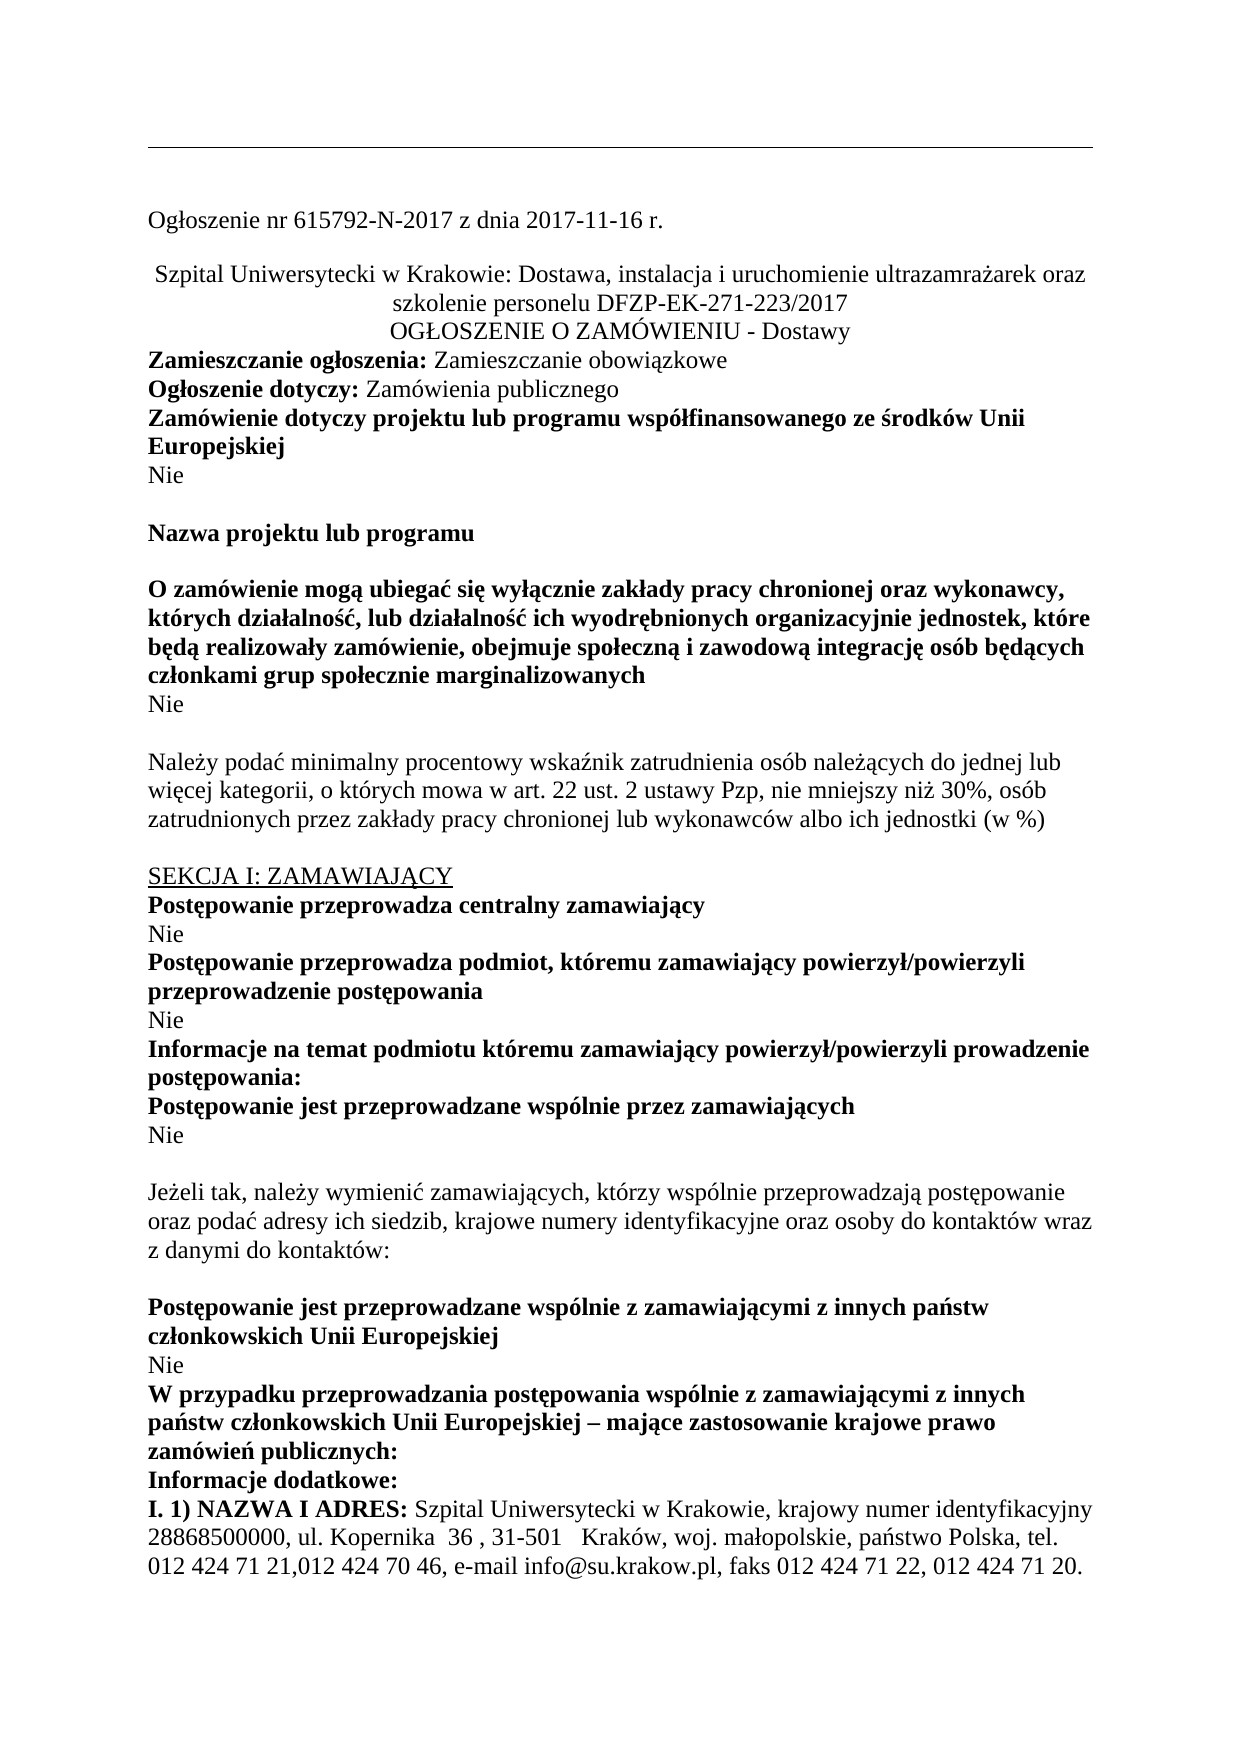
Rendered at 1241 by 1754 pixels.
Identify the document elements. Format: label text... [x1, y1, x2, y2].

text Informacje na temat podmiotu któremu zamawiający powierzył/powierzyli prowadzenie postępowania: Postępowanie jest przeprowadzane wspólnie przez zamawiających [148, 1034, 1093, 1120]
text W przypadku przeprowadzania postępowania wspólnie z zamawiającymi z innych państw członkowskich Unii Europejskiej – mające zastosowanie krajowe prawo zamówień publicznych: Informacje dodatkowe: [148, 1379, 1093, 1494]
text SEKCJA I: ZAMAWIAJĄCY [148, 861, 1093, 890]
text Nie [148, 1350, 1093, 1379]
text Postępowanie przeprowadza centralny zamawiający [148, 890, 1093, 919]
text Postępowanie przeprowadza podmiot, któremu zamawiający powierzył/powierzyli przeprowadzenie postępowania [148, 947, 1093, 1005]
text Jeżeli tak, należy wymienić zamawiających, którzy wspólnie przeprowadzają postępowanie oraz podać adresy ich siedzib, krajowe numery identyfikacyjne oraz osoby do kontaktów wraz z danymi do kontaktów: Postępowanie jest przeprowadzane wspólnie z zamawiającymi z innych państw członkowskich Unii Europejskiej [148, 1149, 1093, 1350]
text Ogłoszenie dotyczy: Zamówienia publicznego [148, 374, 1093, 403]
text Należy podać minimalny procentowy wskaźnik zatrudnienia osób należących do jednej lub więcej kategorii, o których mowa w art. 22 ust. 2 ustawy Pzp, nie mniejszy niż 30%, osób zatrudnionych przez zakłady pracy chronionej lub wykonawców albo ich jednostki (w %) [148, 718, 1093, 861]
text Szpital Uniwersytecki w Krakowie: Dostawa, instalacja i uruchomienie ultrazamrażarek oraz szkolenie personelu DFZP-EK-271-223/2017 OGŁOSZENIE O ZAMÓWIENIU - Dostawy [148, 259, 1093, 345]
text Zamieszczanie ogłoszenia: Zamieszczanie obowiązkowe [148, 345, 1093, 374]
text Nazwa projektu lub programu [148, 489, 1093, 574]
text Zamówienie dotyczy projektu lub programu współfinansowanego ze środków Unii Europejskiej [148, 403, 1093, 460]
text Nie [148, 1120, 1093, 1149]
text Nie [148, 460, 1093, 489]
text Nie [148, 689, 1093, 718]
text O zamówienie mogą ubiegać się wyłącznie zakłady pracy chronionej oraz wykonawcy, których działalność, lub działalność ich wyodrębnionych organizacyjnie jednostek, które będą realizowały zamówienie, obejmuje społeczną i zawodową integrację osób będących członkami grup społecznie marginalizowanych [148, 574, 1093, 689]
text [148, 1494, 1093, 1580]
text Nie [148, 919, 1093, 947]
text Nie [148, 1005, 1093, 1034]
text Ogłoszenie nr 615792-N-2017 z dnia 2017-11-16 r. [148, 148, 1093, 234]
